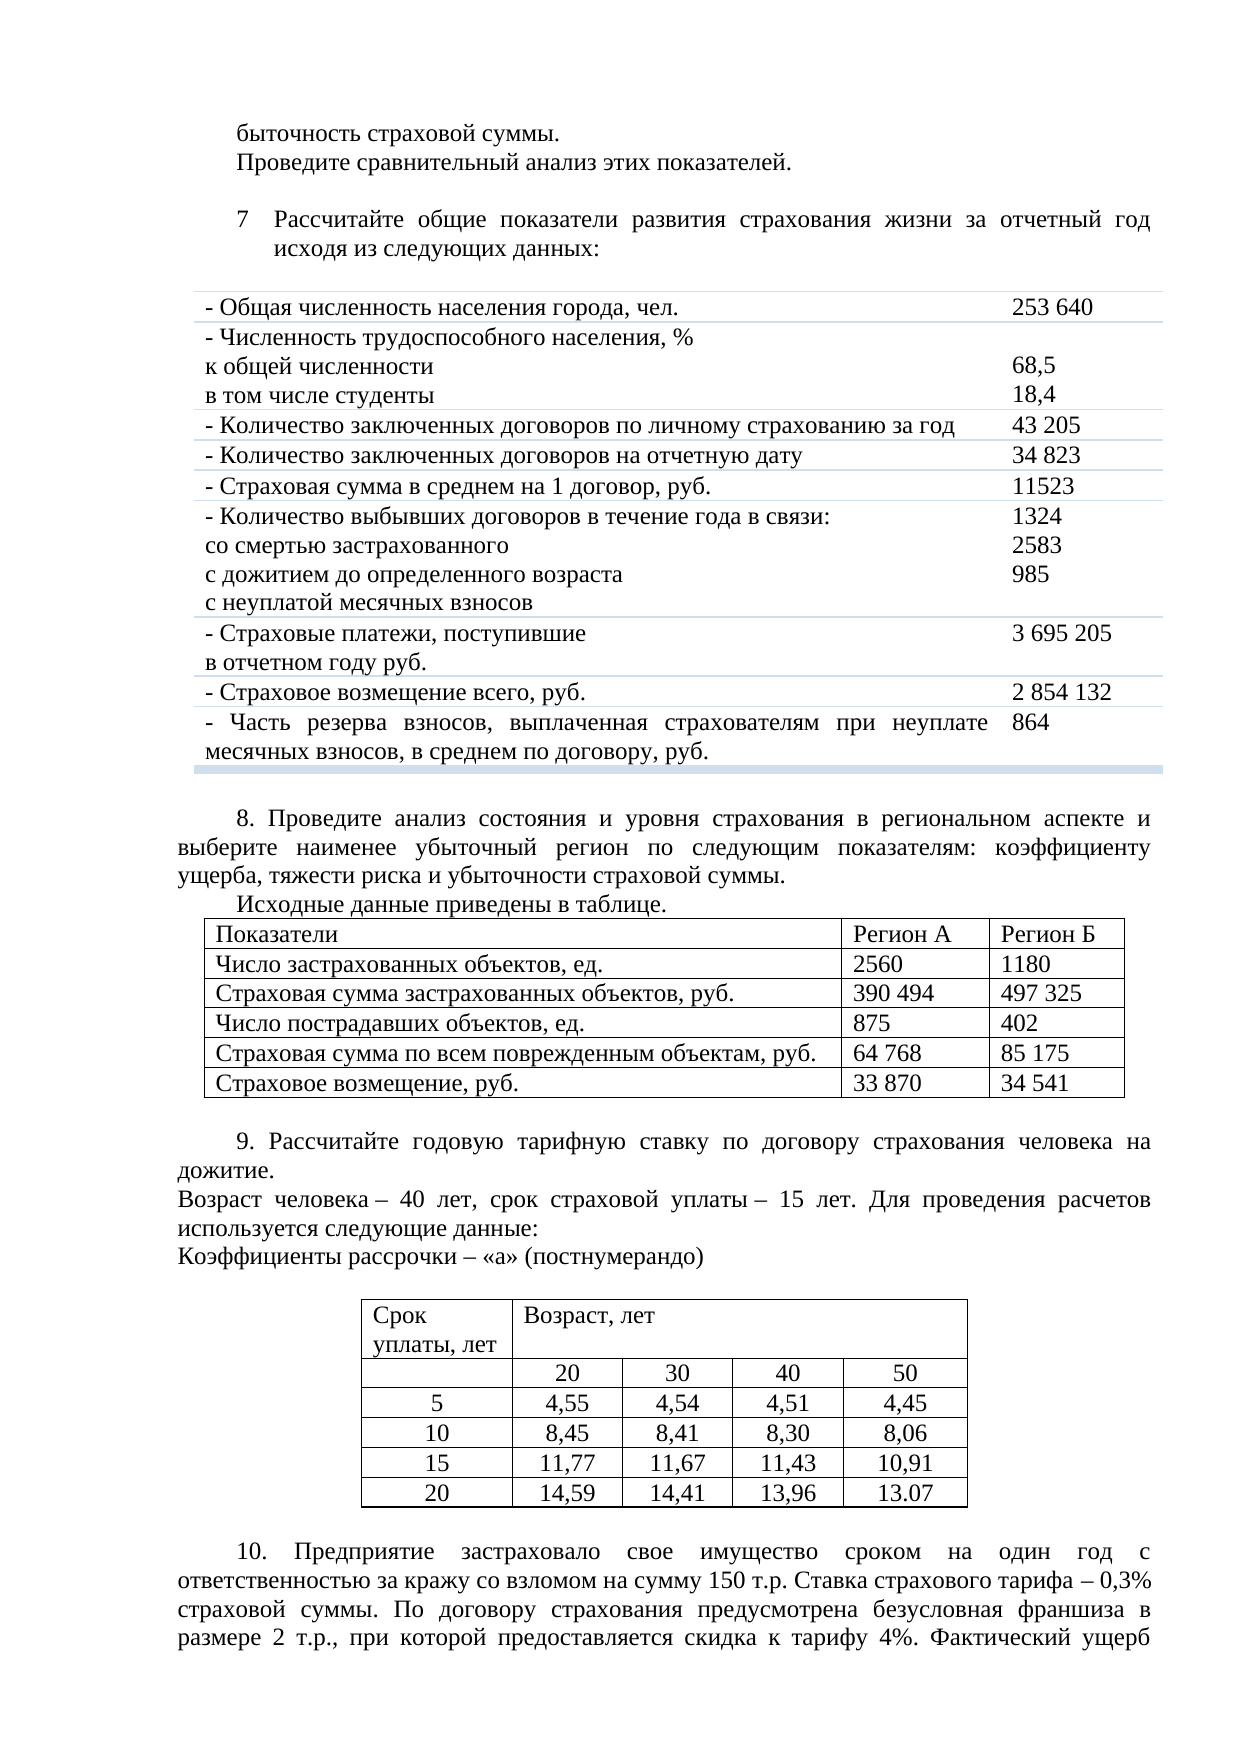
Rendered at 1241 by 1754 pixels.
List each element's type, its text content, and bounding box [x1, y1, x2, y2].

table_cell 64 768 [842, 1038, 989, 1067]
table_cell 3 695 205 [1001, 618, 1163, 675]
table_cell 497 325 [990, 979, 1124, 1007]
table_cell [362, 1359, 512, 1387]
table_header Регион Б [990, 919, 1124, 948]
table_cell 5 [362, 1388, 512, 1417]
table_cell 14,59 [513, 1478, 622, 1506]
table_cell 4,51 [733, 1388, 843, 1417]
table_cell 11,43 [733, 1448, 843, 1477]
table_cell - Страховая сумма в среднем на 1 договор, руб. [194, 471, 1001, 500]
table_cell Страховая сумма по всем поврежденным объектам, руб. [205, 1038, 841, 1067]
table_cell 402 [990, 1008, 1124, 1037]
table_cell 11523 [1001, 471, 1163, 500]
table_cell Число пострадавших объектов, ед. [205, 1008, 841, 1037]
table_header Срок уплаты, лет [362, 1300, 512, 1357]
text Возраст человека – 40 лет, срок страховой уплаты – 15 лет. Для проведения расчетов используется следующие данные: [177, 1184, 1152, 1241]
table_header Регион А [842, 919, 989, 948]
table_cell 15 [362, 1448, 512, 1477]
table_cell 8,06 [844, 1418, 967, 1447]
table_header Показатели [205, 919, 841, 948]
table_cell 4,55 [513, 1388, 622, 1417]
table_cell 11,67 [623, 1448, 732, 1477]
table_cell 1324 2583 985 [1001, 501, 1163, 616]
table_cell 875 [842, 1008, 989, 1037]
table_cell 2 854 132 [1001, 677, 1163, 706]
table_cell 8,41 [623, 1418, 732, 1447]
table_cell - Количество заключенных договоров по личному страхованию за год [194, 410, 1001, 439]
table_cell 20 [513, 1359, 622, 1387]
table_cell 34 823 [1001, 441, 1163, 469]
table_cell 10 [362, 1418, 512, 1447]
table_cell 4,54 [623, 1388, 732, 1417]
table_cell 13,96 [733, 1478, 843, 1506]
table_cell - Количество выбывших договоров в течение года в связи: со смертью застрахованного с дожитием до определенного возраста с неуплатой месячных взносов [194, 501, 1001, 616]
table_cell 2560 [842, 949, 989, 977]
table_cell 390 494 [842, 979, 989, 1007]
table_cell 4,45 [844, 1388, 967, 1417]
text 9. Рассчитайте годовую тарифную ставку по договору страхования человека на дожитие. [177, 1126, 1152, 1184]
table_cell - Часть резерва взносов, выплаченная страхователям при неуплате месячных взносов, в среднем по договору, руб. [194, 707, 1001, 765]
table_cell - Численность трудоспособного населения, % к общей численности в том числе студенты [194, 323, 1001, 409]
table_cell 33 870 [842, 1068, 989, 1097]
table_header 253 640 [1001, 292, 1163, 321]
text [177, 1536, 1152, 1651]
text Коэффициенты рассрочки – «а» (постнумерандо) [177, 1241, 1152, 1270]
table_cell 10,91 [844, 1448, 967, 1477]
table_cell 34 541 [990, 1068, 1124, 1097]
table_header Возраст, лет [513, 1300, 967, 1357]
table_cell Страховое возмещение, руб. [205, 1068, 841, 1097]
text 8. Проведите анализ состояния и уровня страхования в региональном аспекте и выберите наименее убыточный регион по следующим показателям: коэффициенту ущерба, тяжести риска и убыточности страховой суммы. [177, 803, 1152, 889]
table_cell 8,45 [513, 1418, 622, 1447]
table_cell 8,30 [733, 1418, 843, 1447]
table_cell 50 [844, 1359, 967, 1387]
list Рассчитайте общие показатели развития страхования жизни за отчетный год исходя из следующих данных: [236, 204, 1152, 262]
text быточность страховой суммы. [177, 118, 1152, 147]
table_cell 14,41 [623, 1478, 732, 1506]
table_cell - Количество заключенных договоров на отчетную дату [194, 441, 1001, 469]
table_cell 40 [733, 1359, 843, 1387]
table_cell 864 [1001, 707, 1163, 765]
table_cell 11,77 [513, 1448, 622, 1477]
table_cell 43 205 [1001, 410, 1163, 439]
table_cell - Страховые платежи, поступившие в отчетном году руб. [194, 618, 1001, 675]
table_cell Число застрахованных объектов, ед. [205, 949, 841, 977]
table_cell - Страховое возмещение всего, руб. [194, 677, 1001, 706]
table_header - Общая численность населения города, чел. [194, 292, 1001, 321]
table_cell 68,5 18,4 [1001, 323, 1163, 409]
table_cell Страховая сумма застрахованных объектов, руб. [205, 979, 841, 1007]
table_cell 30 [623, 1359, 732, 1387]
table_cell 20 [362, 1478, 512, 1506]
table_cell 1180 [990, 949, 1124, 977]
table_cell 13.07 [844, 1478, 967, 1506]
table_cell 85 175 [990, 1038, 1124, 1067]
text Исходные данные приведены в таблице. [177, 889, 1152, 918]
text Проведите сравнительный анализ этих показателей. [177, 147, 1152, 176]
